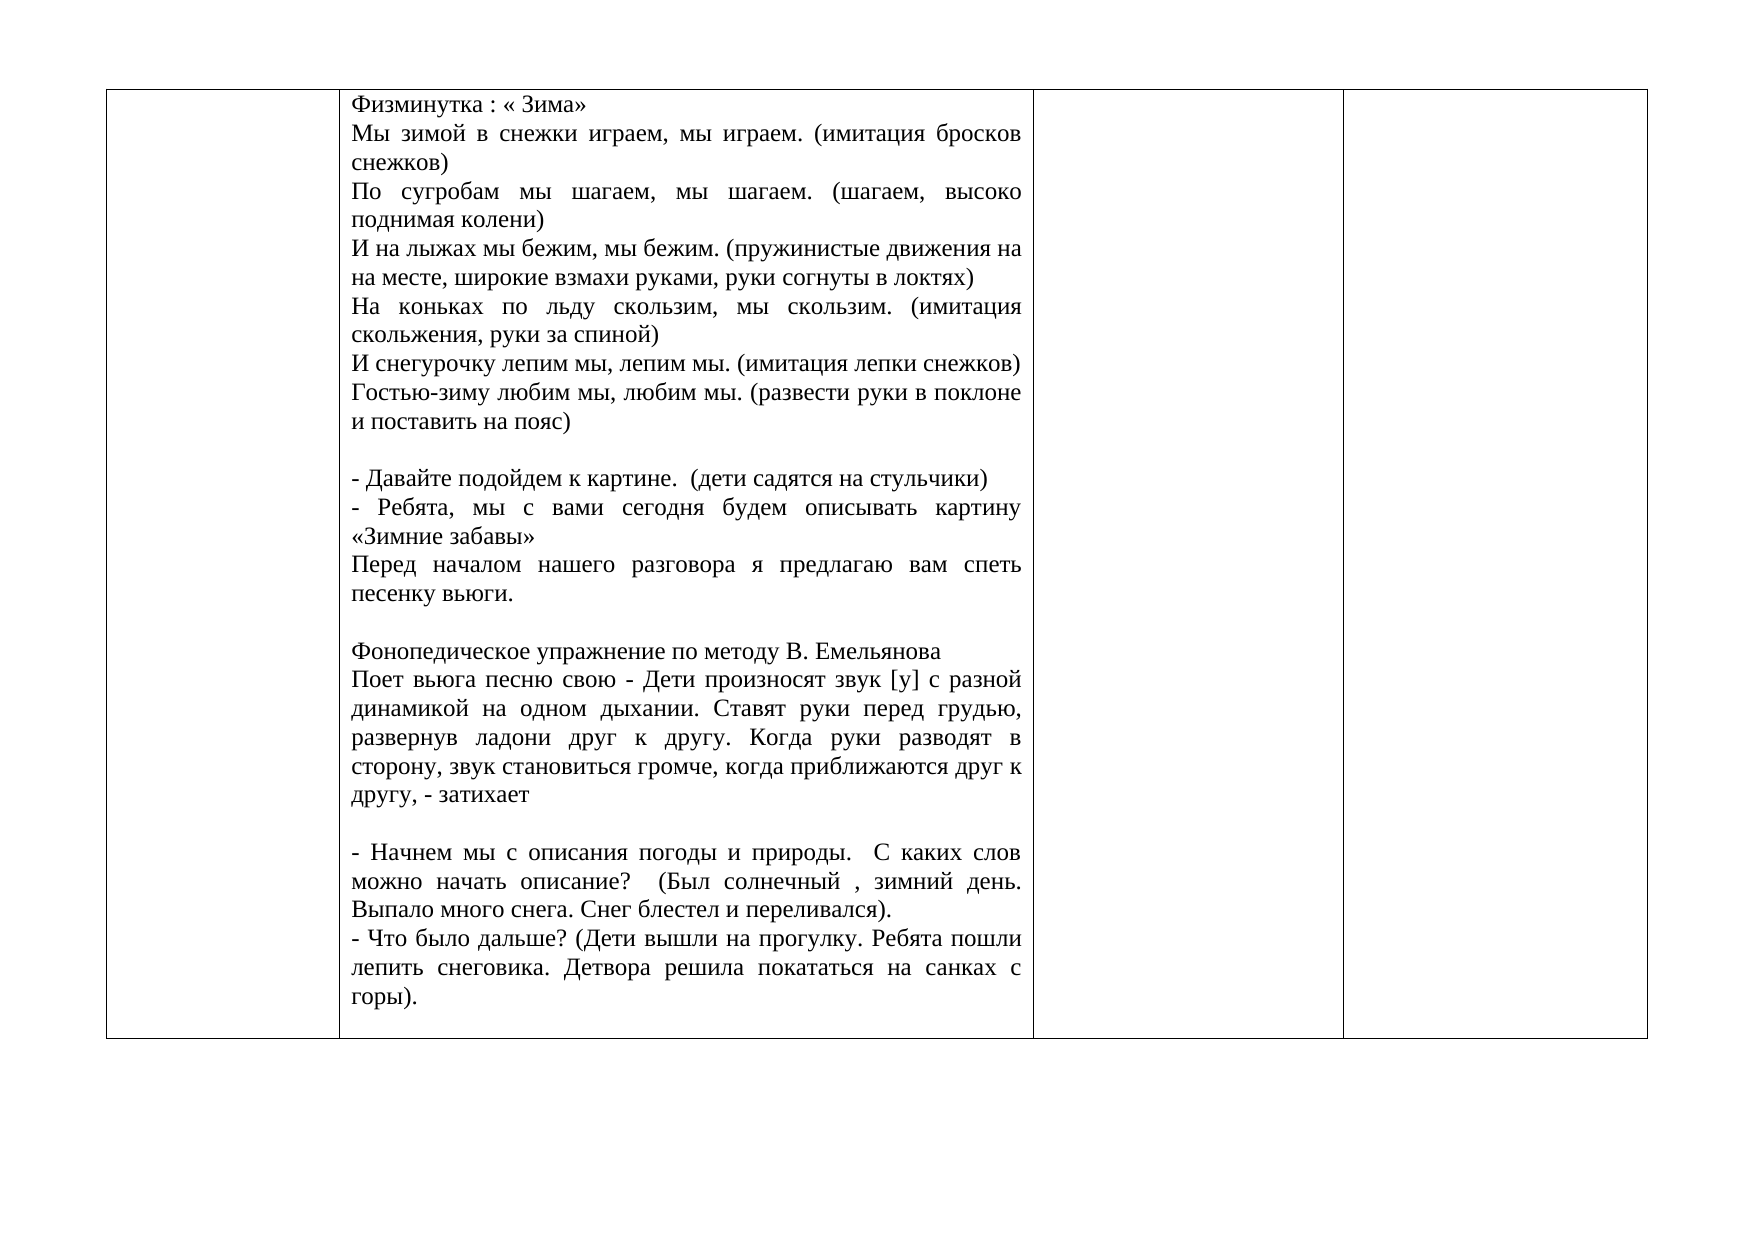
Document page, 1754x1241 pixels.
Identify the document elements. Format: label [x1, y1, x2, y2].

table_cell [1344, 90, 1647, 1038]
table_cell [107, 90, 339, 1038]
table_cell [1034, 90, 1343, 1038]
table_cell [340, 90, 1033, 1038]
